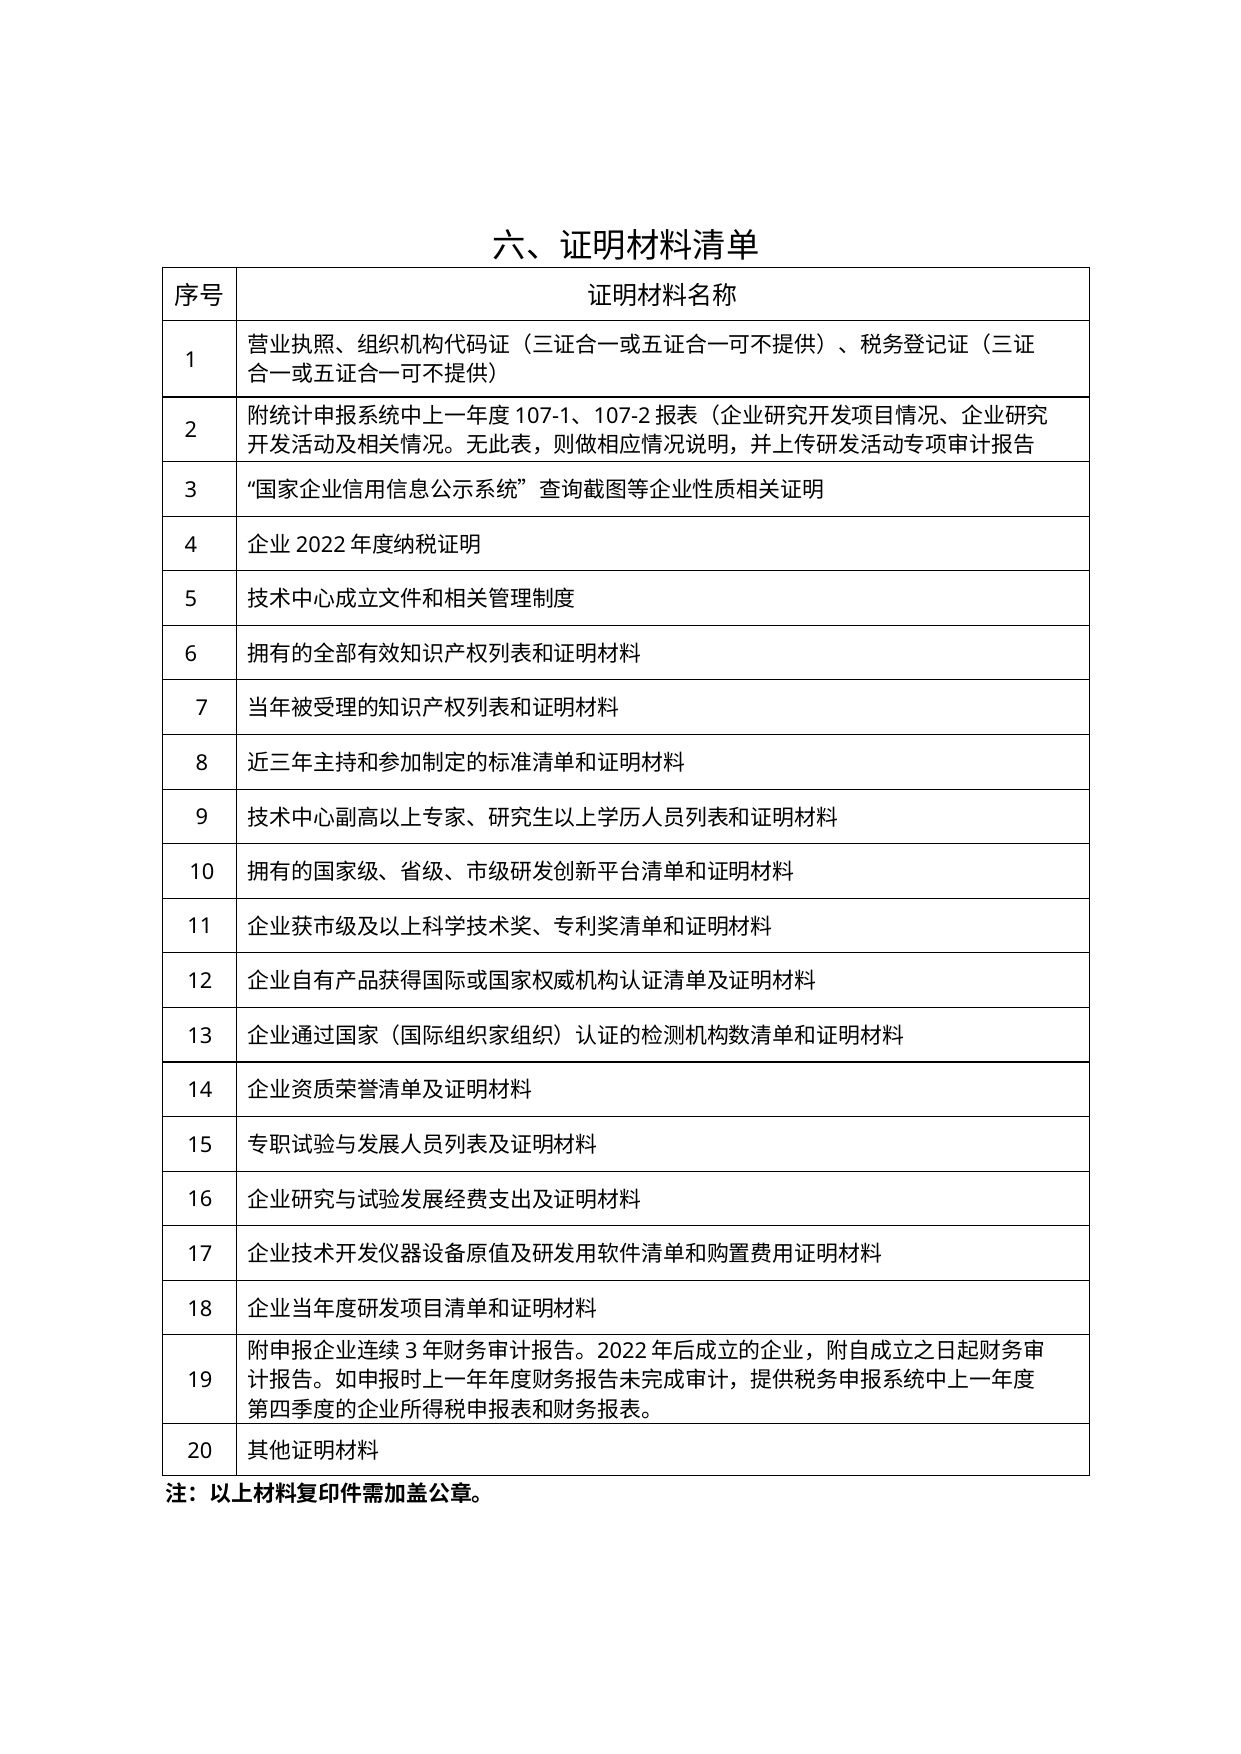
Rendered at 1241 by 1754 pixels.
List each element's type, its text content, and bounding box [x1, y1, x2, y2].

table_cell 1 [163, 321, 236, 396]
table_cell 技术中心副高以上专家、研究生以上学历人员列表和证明材料 [237, 790, 1089, 843]
table_cell 拥有的国家级、省级、市级研发创新平台清单和证明材料 [237, 844, 1089, 898]
table_cell 19 [163, 1335, 236, 1423]
table_cell 企业通过国家（国际组织家组织）认证的检测机构数清单和证明材料 [237, 1008, 1089, 1061]
table_cell 企业自有产品获得国际或国家权威机构认证清单及证明材料 [237, 953, 1089, 1007]
table_cell 附申报企业连续3年财务审计报告。2022年后成立的企业，附自成立之日起财务审计报告。如申报时上一年年度财务报告未完成审计，提供税务申报系统中上一年度第四季度的企业所得税申报表和财务报表。 [237, 1335, 1089, 1423]
table_cell 营业执照、组织机构代码证（三证合一或五证合一可不提供）、税务登记证（三证合一或五证合一可不提供） [237, 321, 1089, 396]
table_header 证明材料名称 [237, 268, 1089, 319]
table_cell 20 [163, 1424, 236, 1475]
table_cell 4 [163, 517, 236, 570]
table_cell 企业当年度研发项目清单和证明材料 [237, 1281, 1089, 1334]
table_cell 2 [163, 398, 236, 461]
table_cell 专职试验与发展人员列表及证明材料 [237, 1117, 1089, 1171]
table_cell 3 [163, 462, 236, 516]
table_cell 拥有的全部有效知识产权列表和证明材料 [237, 626, 1089, 679]
table_cell 16 [163, 1172, 236, 1225]
table_header 序号 [163, 268, 236, 319]
text 注：以上材料复印件需加盖公章。 [165, 1476, 1087, 1508]
table_cell 企业2022年度纳税证明 [237, 517, 1089, 570]
table_cell 10 [163, 844, 236, 898]
table_cell 5 [163, 571, 236, 625]
table_cell 11 [163, 899, 236, 952]
table_cell 7 [163, 680, 236, 734]
table_cell 17 [163, 1226, 236, 1280]
table_cell 技术中心成立文件和相关管理制度 [237, 571, 1089, 625]
table_cell 附统计申报系统中上一年度107-1、107-2报表（企业研究开发项目情况、企业研究开发活动及相关情况。无此表，则做相应情况说明，并上传研发活动专项审计报告 [237, 398, 1089, 461]
table_cell 企业获市级及以上科学技术奖、专利奖清单和证明材料 [237, 899, 1089, 952]
table_cell 其他证明材料 [237, 1424, 1089, 1475]
table_cell 9 [163, 790, 236, 843]
table_cell 企业资质荣誉清单及证明材料 [237, 1063, 1089, 1116]
table_cell 企业研究与试验发展经费支出及证明材料 [237, 1172, 1089, 1225]
table_cell 8 [163, 735, 236, 788]
table_cell “国家企业信用信息公示系统”查询截图等企业性质相关证明 [237, 462, 1089, 516]
table_cell 18 [163, 1281, 236, 1334]
table_cell 15 [163, 1117, 236, 1171]
text 六、证明材料清单 [165, 218, 1087, 267]
table_cell 13 [163, 1008, 236, 1061]
table_cell 14 [163, 1063, 236, 1116]
table_cell 6 [163, 626, 236, 679]
table_cell 12 [163, 953, 236, 1007]
table_cell 当年被受理的知识产权列表和证明材料 [237, 680, 1089, 734]
table_cell 企业技术开发仪器设备原值及研发用软件清单和购置费用证明材料 [237, 1226, 1089, 1280]
table_cell 近三年主持和参加制定的标准清单和证明材料 [237, 735, 1089, 788]
